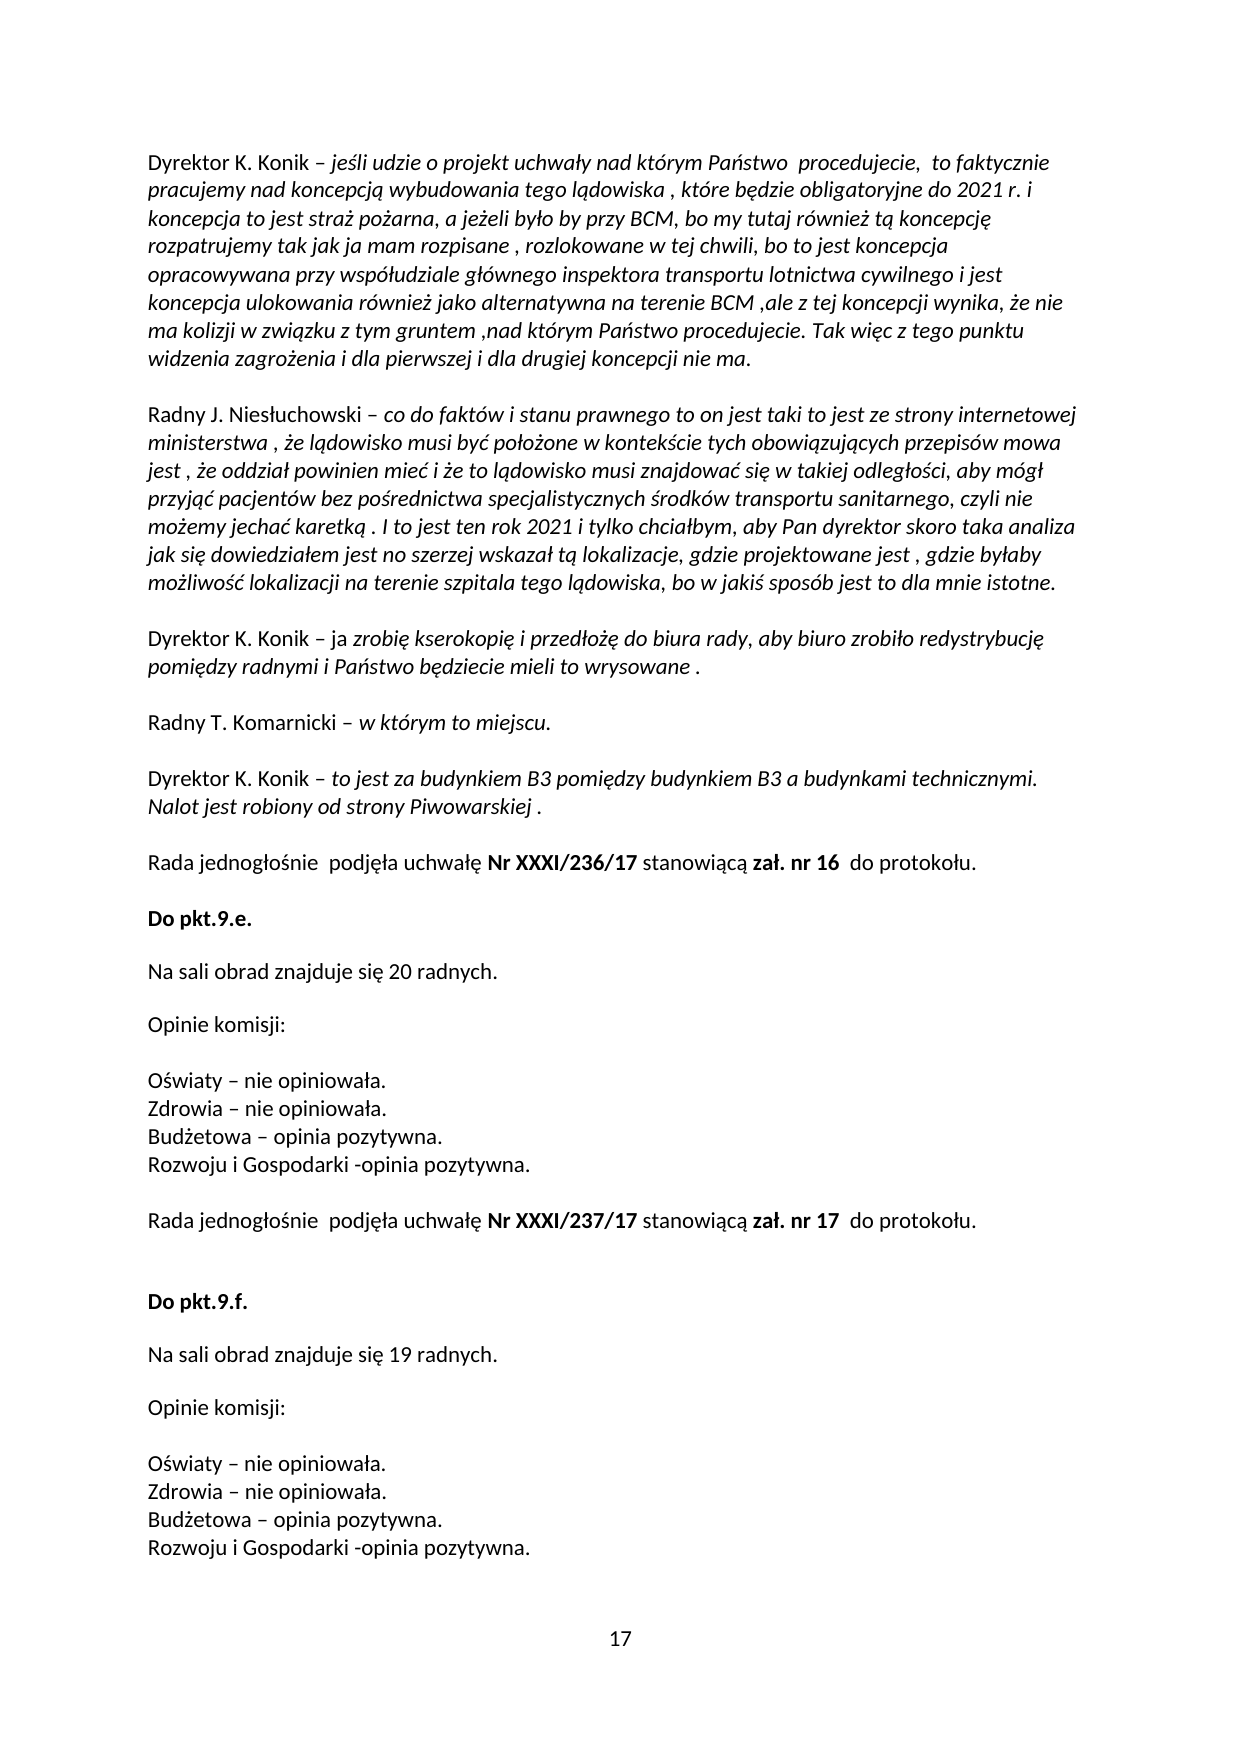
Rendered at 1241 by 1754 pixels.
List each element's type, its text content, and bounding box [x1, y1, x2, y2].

text Oświaty – nie opiniowała. [148, 1066, 1093, 1094]
text Opinie komisji: [148, 1010, 1093, 1038]
text Budżetowa – opinia pozytywna. [148, 1122, 1093, 1150]
text Dyrektor K. Konik – to jest za budynkiem B3 pomiędzy budynkiem B3 a budynkami technicznymi. Nalot jest robiony od strony Piwowarskiej . [148, 764, 1093, 820]
text Rozwoju i Gospodarki -opinia pozytywna. [148, 1150, 1093, 1178]
text Radny J. Niesłuchowski – co do faktów i stanu prawnego to on jest taki to jest ze strony internetowej ministerstwa , że lądowisko musi być położone w kontekście tych obowiązujących przepisów mowa jest , że oddział powinien mieć i że to lądowisko musi znajdować się w takiej odległości, aby mógł przyjąć pacjentów bez pośrednictwa specjalistycznych środków transportu sanitarnego, czyli nie możemy jechać karetką . I to jest ten rok 2021 i tylko chciałbym, aby Pan dyrektor skoro taka analiza jak się dowiedziałem jest no szerzej wskazał tą lokalizacje, gdzie projektowane jest , gdzie byłaby możliwość lokalizacji na terenie szpitala tego lądowiska, bo w jakiś sposób jest to dla mnie istotne. [148, 400, 1093, 596]
text Dyrektor K. Konik – jeśli udzie o projekt uchwały nad którym Państwo procedujecie, to faktycznie pracujemy nad koncepcją wybudowania tego lądowiska , które będzie obligatoryjne do 2021 r. i koncepcja to jest straż pożarna, a jeżeli było by przy BCM, bo my tutaj również tą koncepcję rozpatrujemy tak jak ja mam rozpisane , rozlokowane w tej chwili, bo to jest koncepcja opracowywana przy współudziale głównego inspektora transportu lotnictwa cywilnego i jest koncepcja ulokowania również jako alternatywna na terenie BCM ,ale z tej koncepcji wynika, że nie ma kolizji w związku z tym gruntem ,nad którym Państwo procedujecie. Tak więc z tego punktu widzenia zagrożenia i dla pierwszej i dla drugiej koncepcji nie ma. [148, 148, 1093, 372]
text Oświaty – nie opiniowała. [148, 1449, 1093, 1477]
text Rozwoju i Gospodarki -opinia pozytywna. [148, 1533, 1093, 1562]
text Na sali obrad znajduje się 20 radnych. [148, 957, 1093, 985]
text Do pkt.9.f. [148, 1287, 1093, 1315]
text Do pkt.9.e. [148, 904, 1093, 932]
text Opinie komisji: [148, 1393, 1093, 1421]
text Na sali obrad znajduje się 19 radnych. [148, 1340, 1093, 1368]
text Zdrowia – nie opiniowała. [148, 1094, 1093, 1122]
text Zdrowia – nie opiniowała. [148, 1477, 1093, 1506]
text Rada jednogłośnie podjęła uchwałę Nr XXXI/237/17 stanowiącą zał. nr 17 do protokołu. [148, 1206, 1093, 1234]
text Dyrektor K. Konik – ja zrobię kserokopię i przedłożę do biura rady, aby biuro zrobiło redystrybucję pomiędzy radnymi i Państwo będziecie mieli to wrysowane . [148, 624, 1093, 680]
text Rada jednogłośnie podjęła uchwałę Nr XXXI/236/17 stanowiącą zał. nr 16 do protokołu. [148, 848, 1093, 876]
text Radny T. Komarnicki – w którym to miejscu. [148, 708, 1093, 736]
text Budżetowa – opinia pozytywna. [148, 1506, 1093, 1533]
